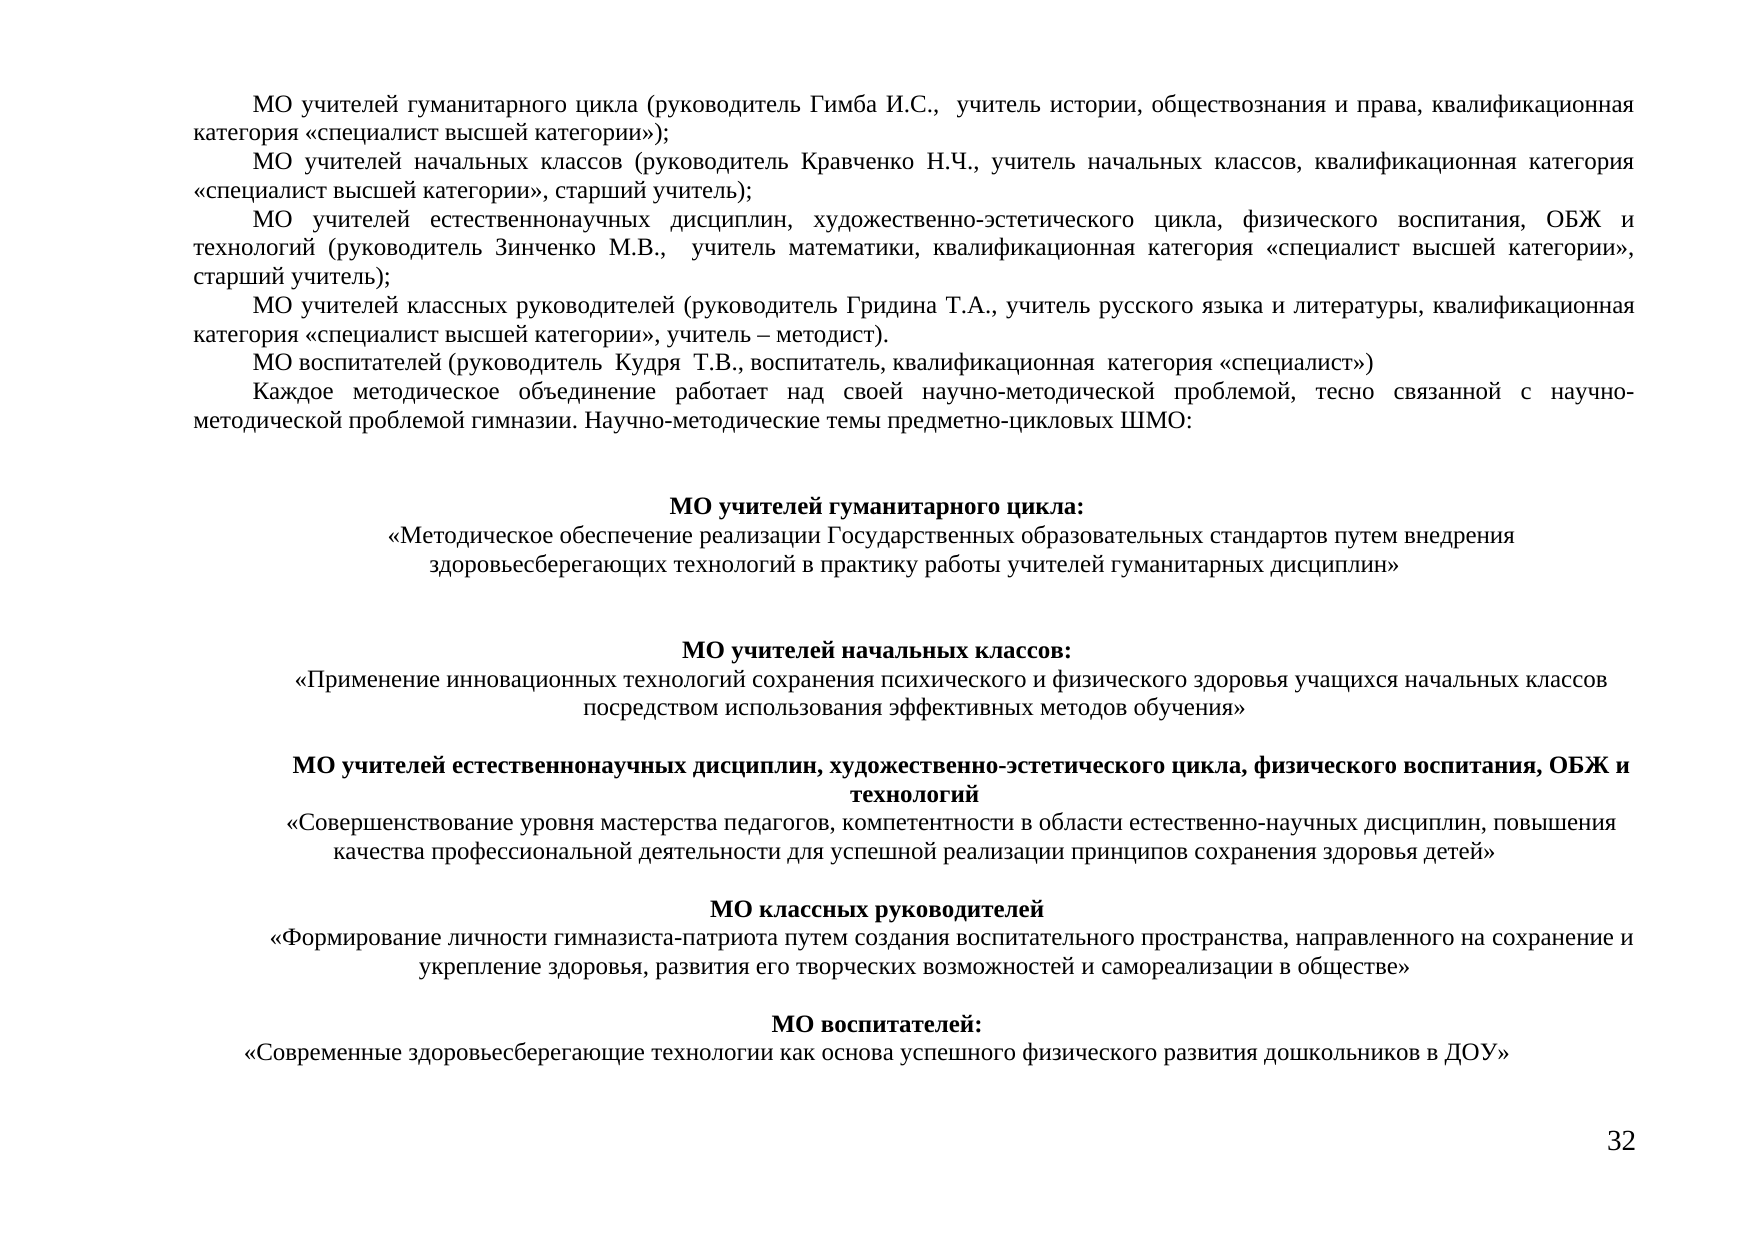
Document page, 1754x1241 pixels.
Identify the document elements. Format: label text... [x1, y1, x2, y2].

text МО учителей гуманитарного цикла (руководитель Гимба И.С., учитель истории, обществознания и права, квалификационная категория «специалист высшей категории»); [193, 89, 1636, 146]
text МО учителей гуманитарного цикла: [118, 491, 1636, 520]
text «Современные здоровьесберегающие технологии как основа успешного физического развития дошкольников в ДОУ» [118, 1037, 1636, 1066]
text Каждое методическое объединение работает над своей научно-методической проблемой, тесно связанной с научно-методической проблемой гимназии. Научно-методические темы предметно-цикловых ШМО: [193, 376, 1636, 434]
text «Формирование личности гимназиста-патриота путем создания воспитательного пространства, направленного на сохранение и укрепление здоровья, развития его творческих возможностей и самореализации в обществе» [193, 922, 1636, 980]
text МО воспитателей (руководитель Кудря Т.В., воспитатель, квалификационная категория «специалист») [193, 347, 1636, 376]
text МО учителей естественнонаучных дисциплин, художественно-эстетического цикла, физического воспитания, ОБЖ и технологий [193, 750, 1636, 807]
text МО воспитателей: [118, 1009, 1636, 1037]
text МО учителей начальных классов (руководитель Кравченко Н.Ч., учитель начальных классов, квалификационная категория «специалист высшей категории», старший учитель); [193, 146, 1636, 204]
text «Совершенствование уровня мастерства педагогов, компетентности в области естественно-научных дисциплин, повышения качества профессиональной деятельности для успешной реализации принципов сохранения здоровья детей» [193, 807, 1636, 865]
text «Методическое обеспечение реализации Государственных образовательных стандартов путем внедрения здоровьесберегающих технологий в практику работы учителей гуманитарных дисциплин» [193, 520, 1636, 577]
text «Применение инновационных технологий сохранения психического и физического здоровья учащихся начальных классов посредством использования эффективных методов обучения» [193, 664, 1636, 721]
text МО классных руководителей [118, 894, 1636, 922]
text МО учителей естественнонаучных дисциплин, художественно-эстетического цикла, физического воспитания, ОБЖ и технологий (руководитель Зинченко М.В., учитель математики, квалификационная категория «специалист высшей категории», старший учитель); [193, 204, 1636, 290]
text МО учителей классных руководителей (руководитель Гридина Т.А., учитель русского языка и литературы, квалификационная категория «специалист высшей категории», учитель – методист). [193, 290, 1636, 347]
text МО учителей начальных классов: [118, 635, 1636, 664]
